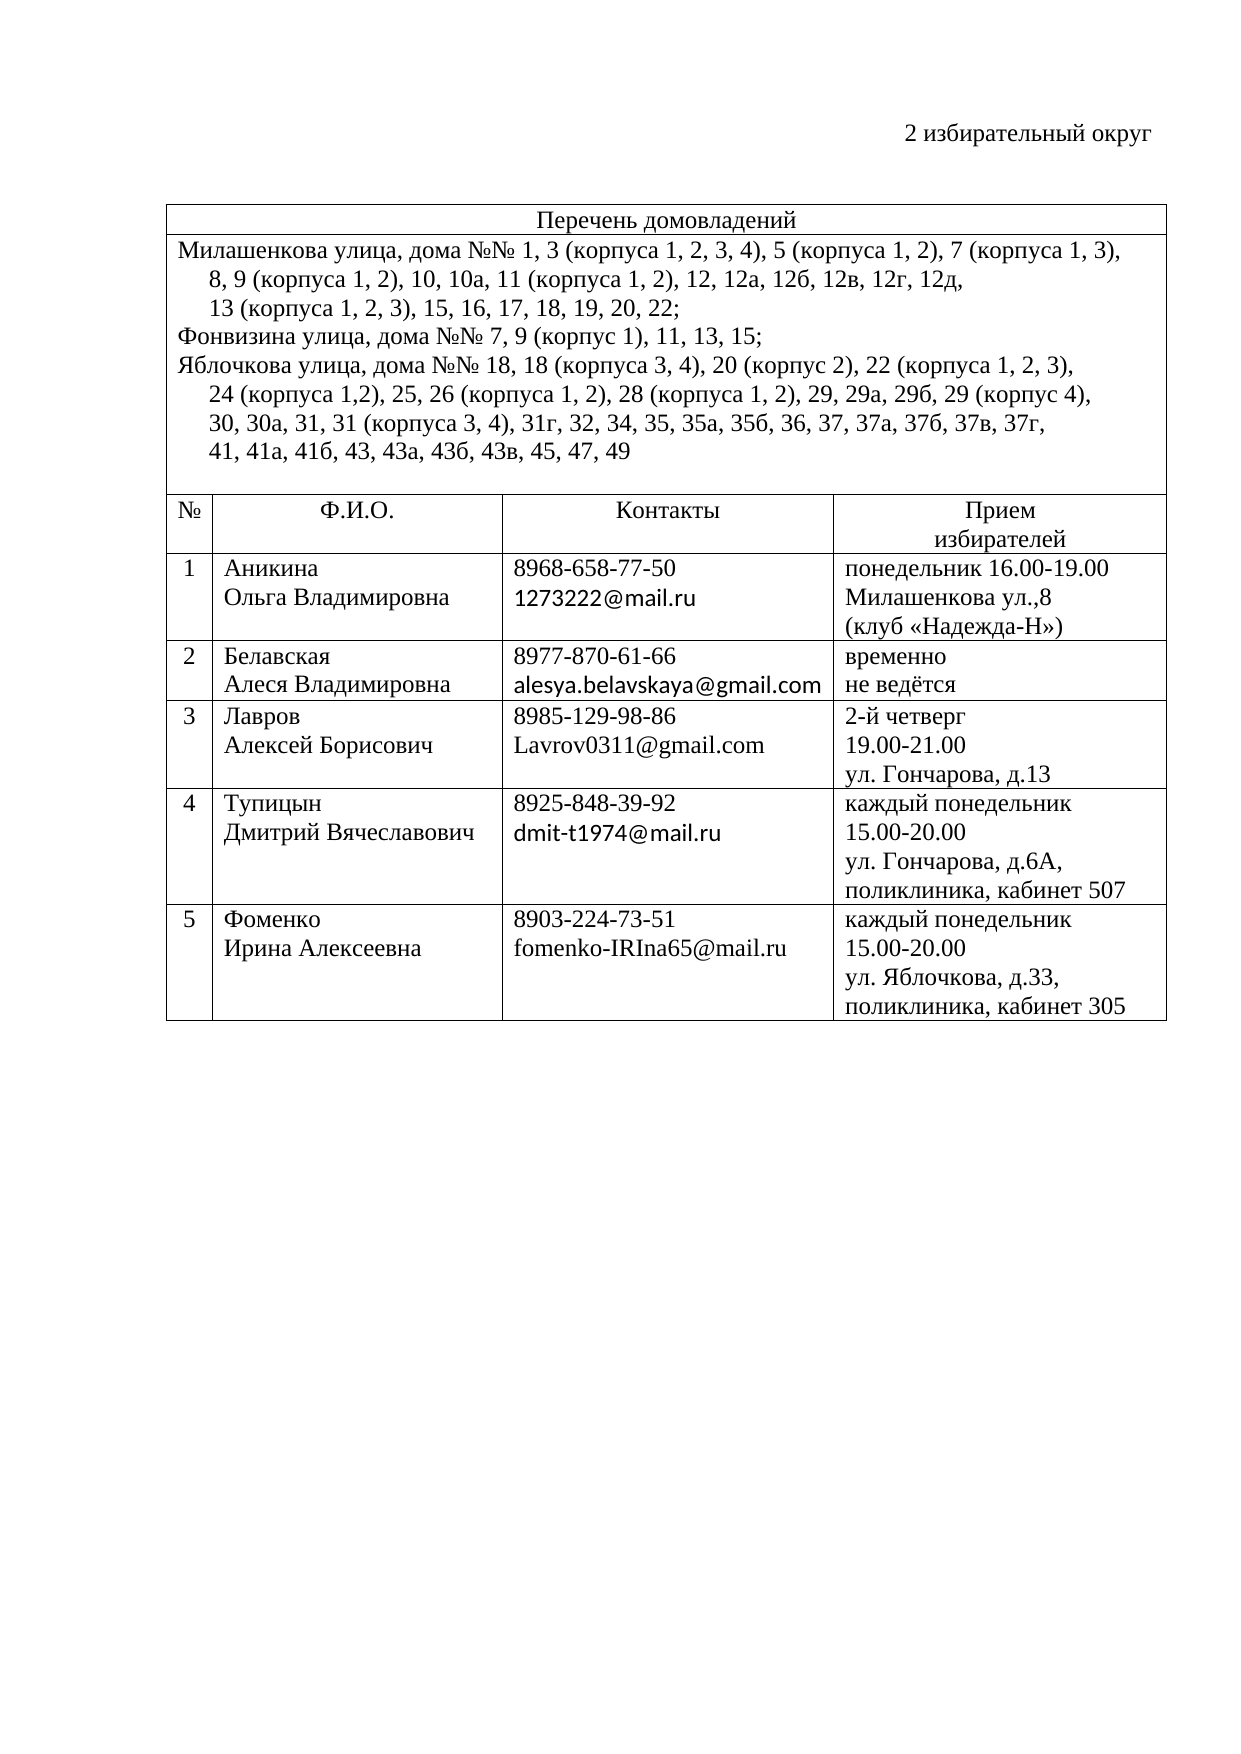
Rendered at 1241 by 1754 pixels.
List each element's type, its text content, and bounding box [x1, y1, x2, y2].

table_cell каждый понедельник 15.00-20.00 ул. Гончарова, д.6А, поликлиника, кабинет 507 [834, 789, 1166, 903]
table_cell 3 [167, 701, 212, 787]
table_cell 4 [167, 789, 212, 903]
table_cell 2 [167, 641, 212, 700]
text 2 избирательный округ [177, 118, 1152, 147]
table_cell 8977-870-61-66 alesya.belavskaya@gmail.com [503, 641, 833, 700]
table_cell 8903-224-73-51 fomenko-IRIna65@mail.ru [503, 905, 833, 1019]
table_cell Фоменко Ирина Алексеевна [213, 905, 502, 1019]
table_header Перечень домовладений [167, 205, 1166, 234]
table_cell Ф.И.О. [213, 495, 502, 552]
table_cell 1 [167, 554, 212, 640]
table_cell Аникина Ольга Владимировна [213, 554, 502, 640]
table_cell понедельник 16.00-19.00 Милашенкова ул.,8 (клуб «Надежда-Н») [834, 554, 1166, 640]
table_cell 2-й четверг 19.00-21.00 ул. Гончарова, д.13 [834, 701, 1166, 787]
table_cell 8968-658-77-50 1273222@mail.ru [503, 554, 833, 640]
table_cell 8925-848-39-92 dmit-t1974@mail.ru [503, 789, 833, 903]
table_cell № [167, 495, 212, 552]
table_cell Белавская Алеся Владимировна [213, 641, 502, 700]
table_cell 8985-129-98-86 Lavrov0311@gmail.com [503, 701, 833, 787]
table_cell Тупицын Дмитрий Вячеславович [213, 789, 502, 903]
table_cell Милашенкова улица, дома №№ 1, 3 (корпуса 1, 2, 3, 4), 5 (корпуса 1, 2), 7 (корпуса 1, 3), 8, 9 (корпуса 1, 2), 10, 10а, 11 (корпуса 1, 2), 12, 12а, 12б, 12в, 12г, 12д, 13 (корпуса 1, 2, 3), 15, 16, 17, 18, 19, 20, 22; Фонвизина улица, дома №№ 7, 9 (корпус 1), 11, 13, 15; Яблочкова улица, дома №№ 18, 18 (корпуса 3, 4), 20 (корпус 2), 22 (корпуса 1, 2, 3), 24 (корпуса 1,2), 25, 26 (корпуса 1, 2), 28 (корпуса 1, 2), 29, 29а, 29б, 29 (корпус 4), 30, 30а, 31, 31 (корпуса 3, 4), 31г, 32, 34, 35, 35а, 35б, 36, 37, 37а, 37б, 37в, 37г, 41, 41а, 41б, 43, 43а, 43б, 43в, 45, 47, 49 [167, 235, 1166, 494]
table_cell Контакты [503, 495, 833, 552]
table_cell Лавров Алексей Борисович [213, 701, 502, 787]
table_cell Прием избирателей [834, 495, 1166, 552]
table_cell временно не ведётся [834, 641, 1166, 700]
table_cell 5 [167, 905, 212, 1019]
table_cell каждый понедельник 15.00-20.00 ул. Яблочкова, д.33, поликлиника, кабинет 305 [834, 905, 1166, 1019]
